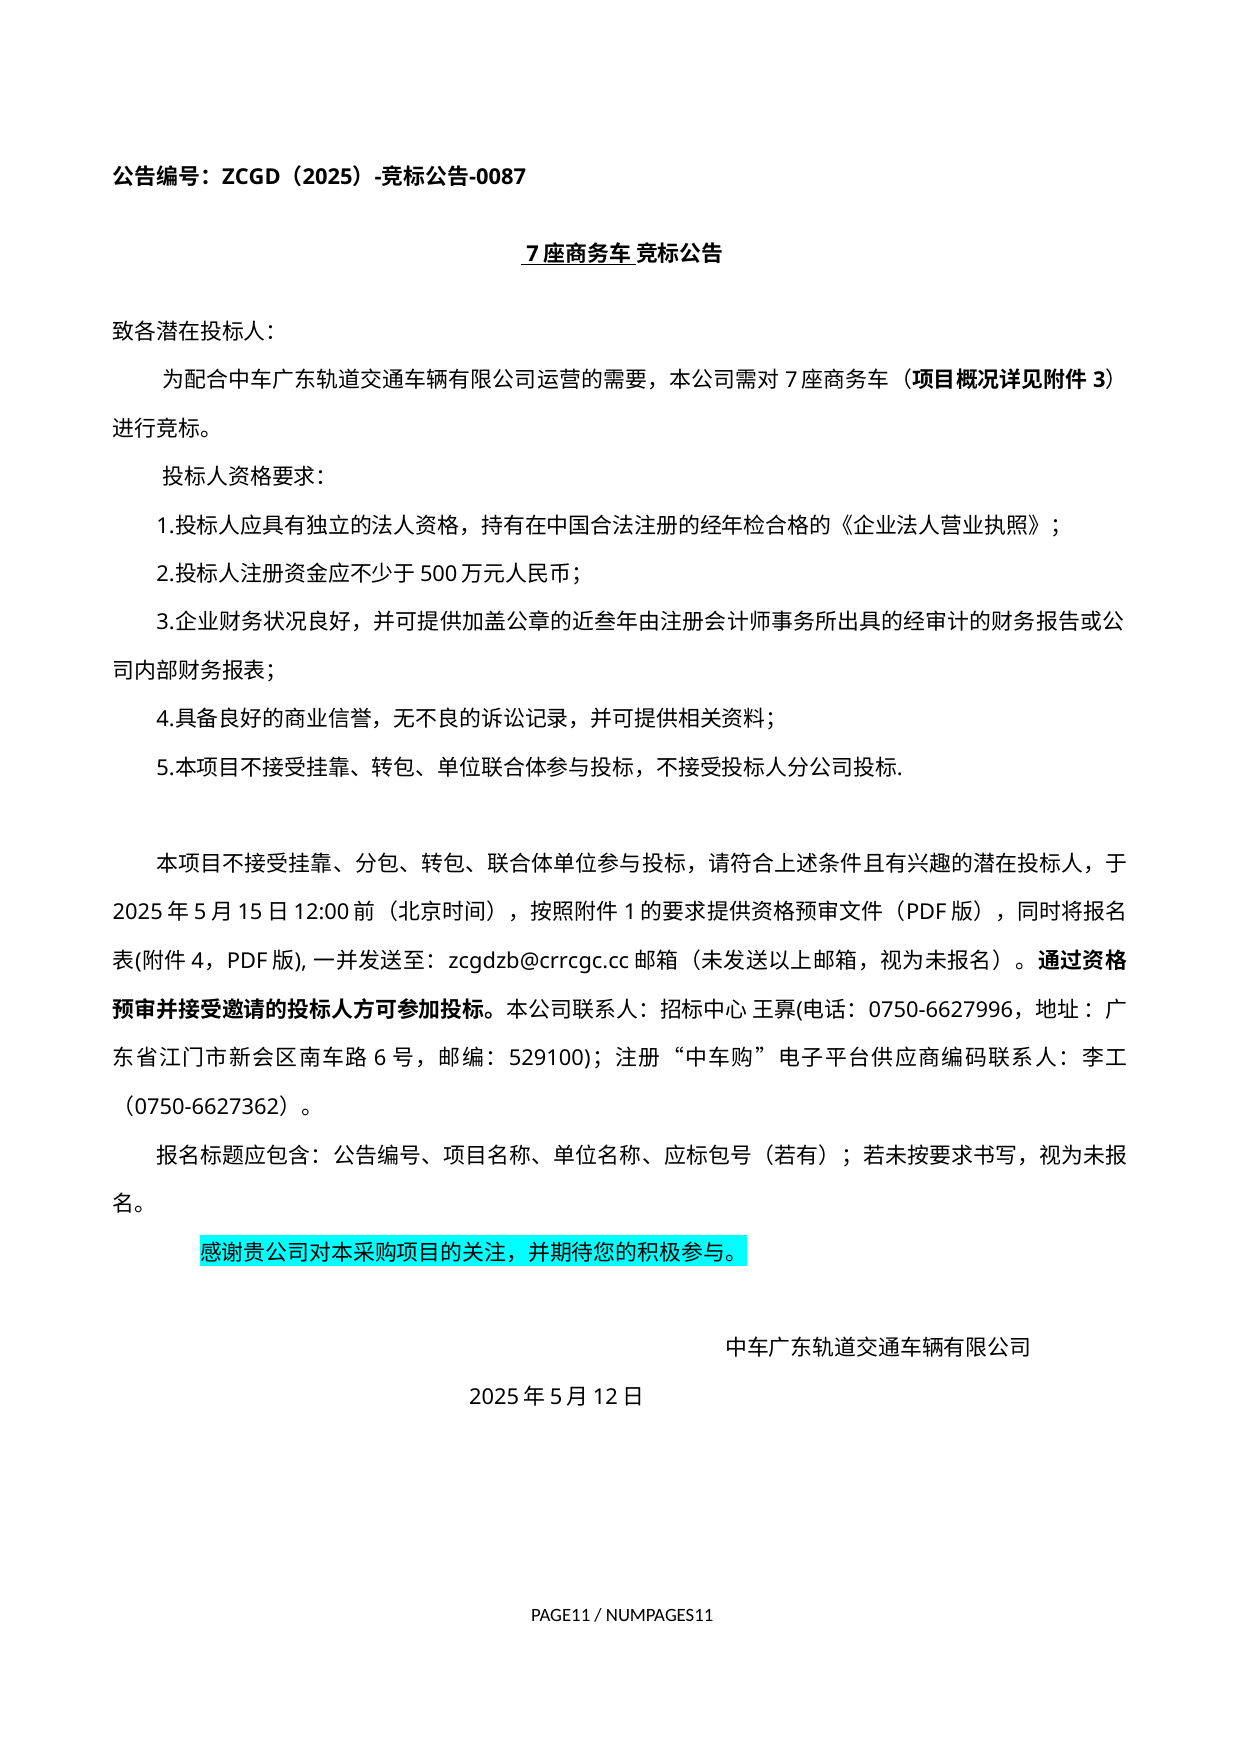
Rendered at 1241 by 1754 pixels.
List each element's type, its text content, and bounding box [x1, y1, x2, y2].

text 本项目不接受挂靠、分包、转包、联合体单位参与投标，请符合上述条件且有兴趣的潜在投标人，于2025年5月15日12:00前（北京时间），按照附件1的要求提供资格预审文件（PDF版），同时将报名表(附件4，PDF版), 一并发送至：zcgdzb@crrcgc.cc邮箱（未发送以上邮箱，视为未报名）。通过资格预审并接受邀请的投标人方可参加投标。本公司联系人：招标中心 王奡(电话：0750-6627996，地址 ：广东省江门市新会区南车路6号，邮编：529100)；注册“中车购”电子平台供应商编码联系人：李工（0750-6627362）。 [112, 845, 1128, 1121]
text 公告编号：ZCGD（2025）-竞标公告-0087 [112, 158, 1128, 191]
text 1.投标人应具有独立的法人资格，持有在中国合法注册的经年检合格的《企业法人营业执照》； [112, 507, 1128, 540]
text 7座商务车 竞标公告 [116, 236, 1128, 268]
text 致各潜在投标人： [112, 313, 1128, 346]
list 中车广东轨道交通车辆有限公司 [112, 1330, 1128, 1362]
text 4.具备良好的商业信誉，无不良的诉讼记录，并可提供相关资料； [112, 701, 1128, 733]
text 3.企业财务状况良好，并可提供加盖公章的近叁年由注册会计师事务所出具的经审计的财务报告或公司内部财务报表； [112, 604, 1128, 685]
text 报名标题应包含：公告编号、项目名称、单位名称、应标包号（若有）；若未按要求书写，视为未报名。 [112, 1137, 1128, 1218]
list 感谢贵公司对本采购项目的关注，并期待您的积极参与。 [150, 1234, 1128, 1267]
list 2025年5月12日 [150, 1378, 1128, 1411]
text 投标人资格要求： [112, 459, 1128, 491]
text 5.本项目不接受挂靠、转包、单位联合体参与投标，不接受投标人分公司投标. [112, 749, 1128, 782]
text 2.投标人注册资金应不少于500万元人民币； [112, 556, 1128, 588]
text 为配合中车广东轨道交通车辆有限公司运营的需要，本公司需对7座商务车（项目概况详见附件3）进行竞标。 [112, 362, 1128, 443]
